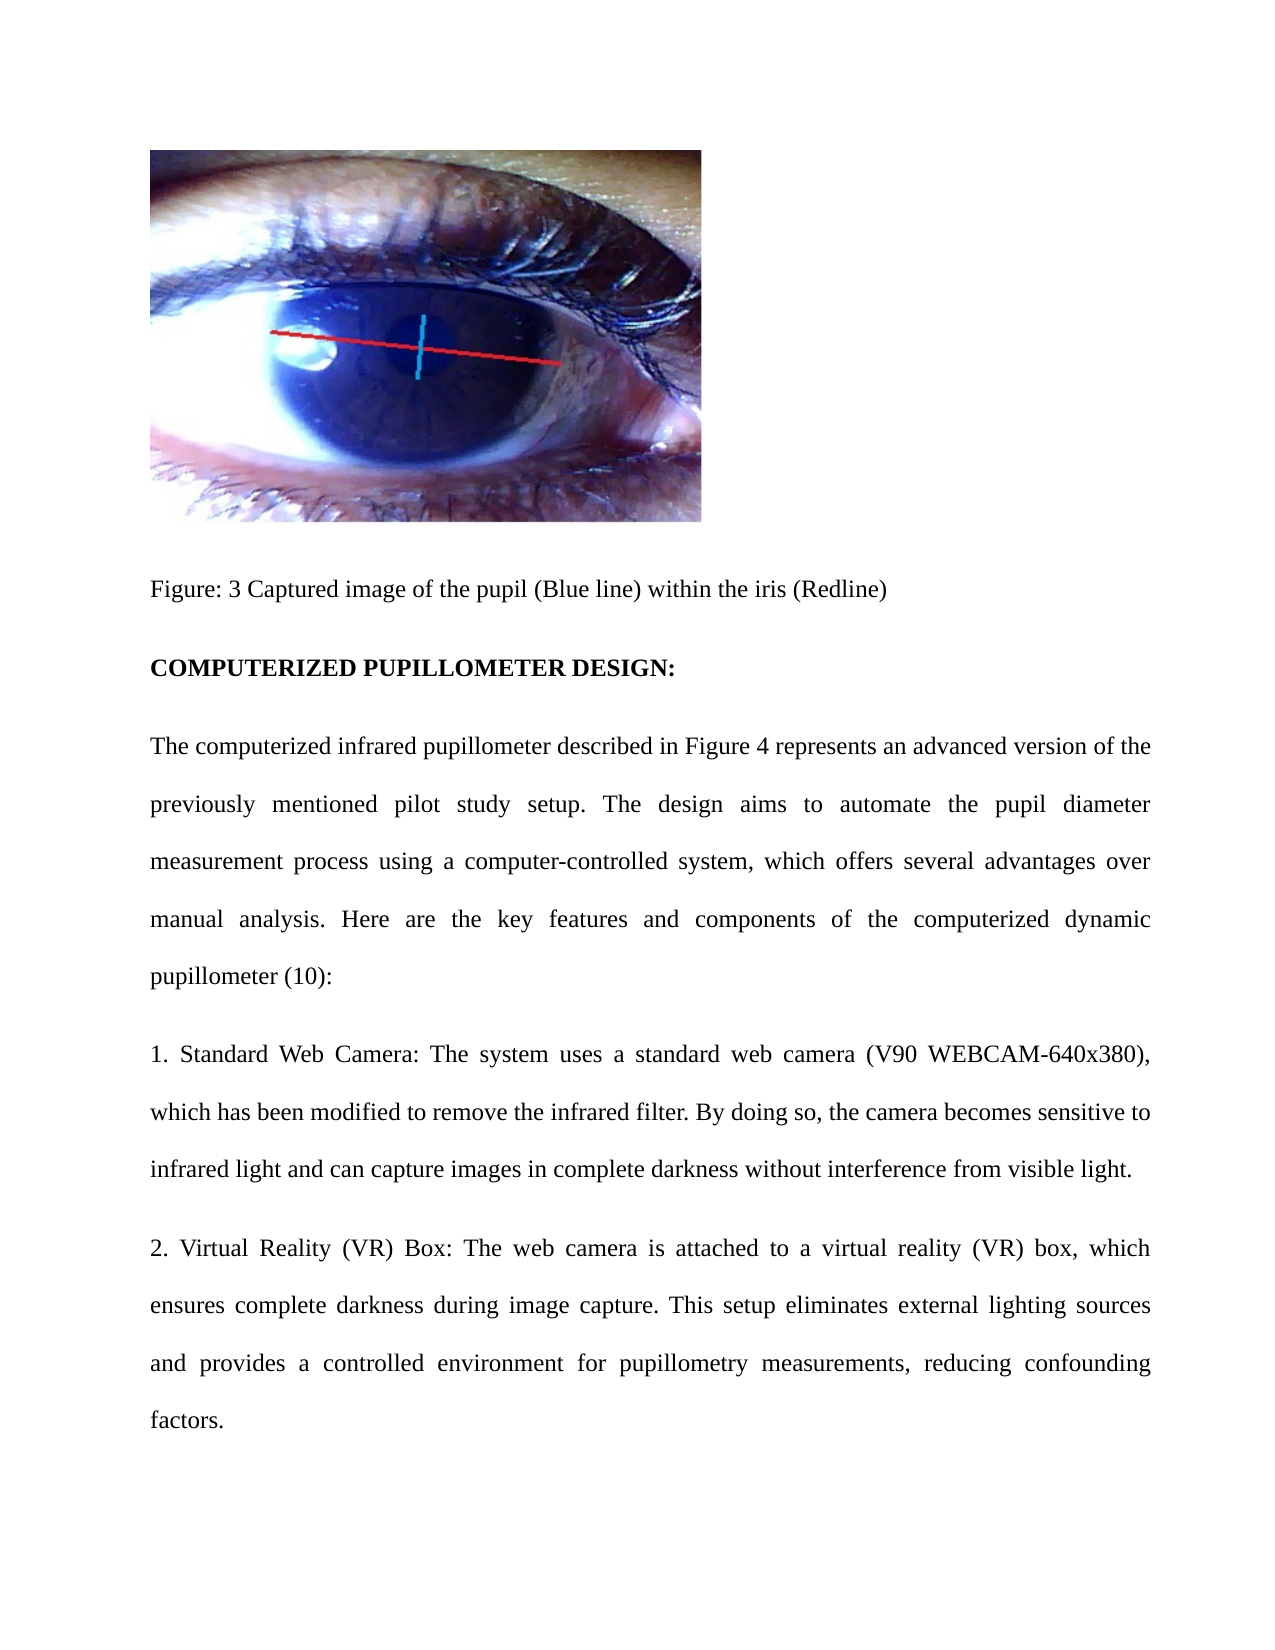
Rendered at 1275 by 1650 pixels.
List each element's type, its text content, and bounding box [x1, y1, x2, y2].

text COMPUTERIZED PUPILLOMETER DESIGN: [150, 653, 1152, 682]
picture [150, 150, 702, 526]
text 1. Standard Web Camera: The system uses a standard web camera (V90 WEBCAM-640x380), which has been modified to remove the infrared filter. By doing so, the camera becomes sensitive to infrared light and can capture images in complete darkness without interference from visible light. [150, 1039, 1152, 1183]
text The computerized infrared pupillometer described in Figure 4 represents an advanced version of the previously mentioned pilot study setup. The design aims to automate the pupil diameter measurement process using a computer-controlled system, which offers several advantages over manual analysis. Here are the key features and components of the computerized dynamic pupillometer (10): [150, 731, 1152, 990]
text 2. Virtual Reality (VR) Box: The web camera is attached to a virtual reality (VR) box, which ensures complete darkness during image capture. This setup eliminates external lighting sources and provides a controlled environment for pupillometry measurements, reducing confounding factors. [150, 1233, 1152, 1434]
text Figure: 3 Captured image of the pupil (Blue line) within the iris (Redline) [150, 574, 1152, 603]
